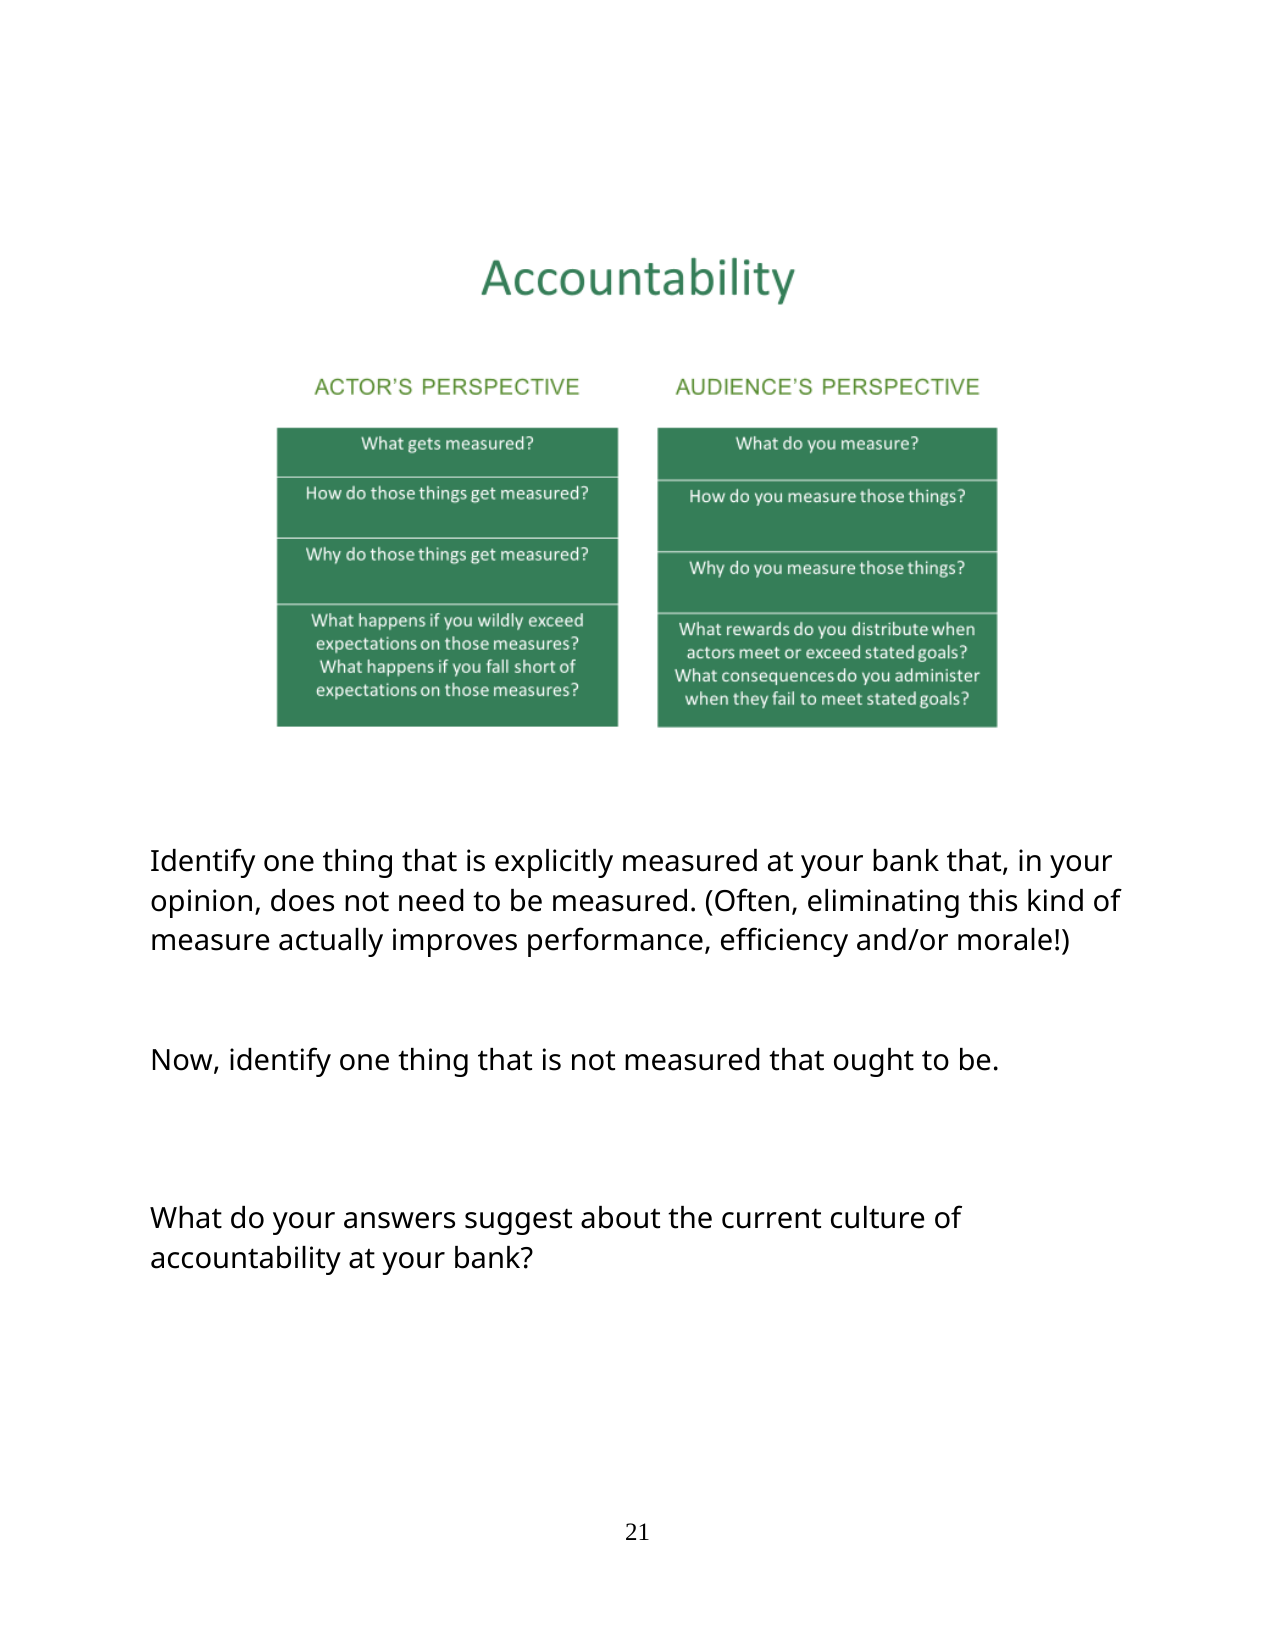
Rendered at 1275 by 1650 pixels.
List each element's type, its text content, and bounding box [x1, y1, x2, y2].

text Now, identify one thing that is not measured that ought to be. [150, 1039, 1125, 1078]
picture [150, 218, 1125, 767]
text Identify one thing that is explicitly measured at your bank that, in your opinion, does not need to be measured. (Often, eliminating this kind of measure actually improves performance, efficiency and/or morale!) [150, 840, 1125, 959]
text What do your answers suggest about the current culture of accountability at your bank? [150, 1197, 1125, 1277]
